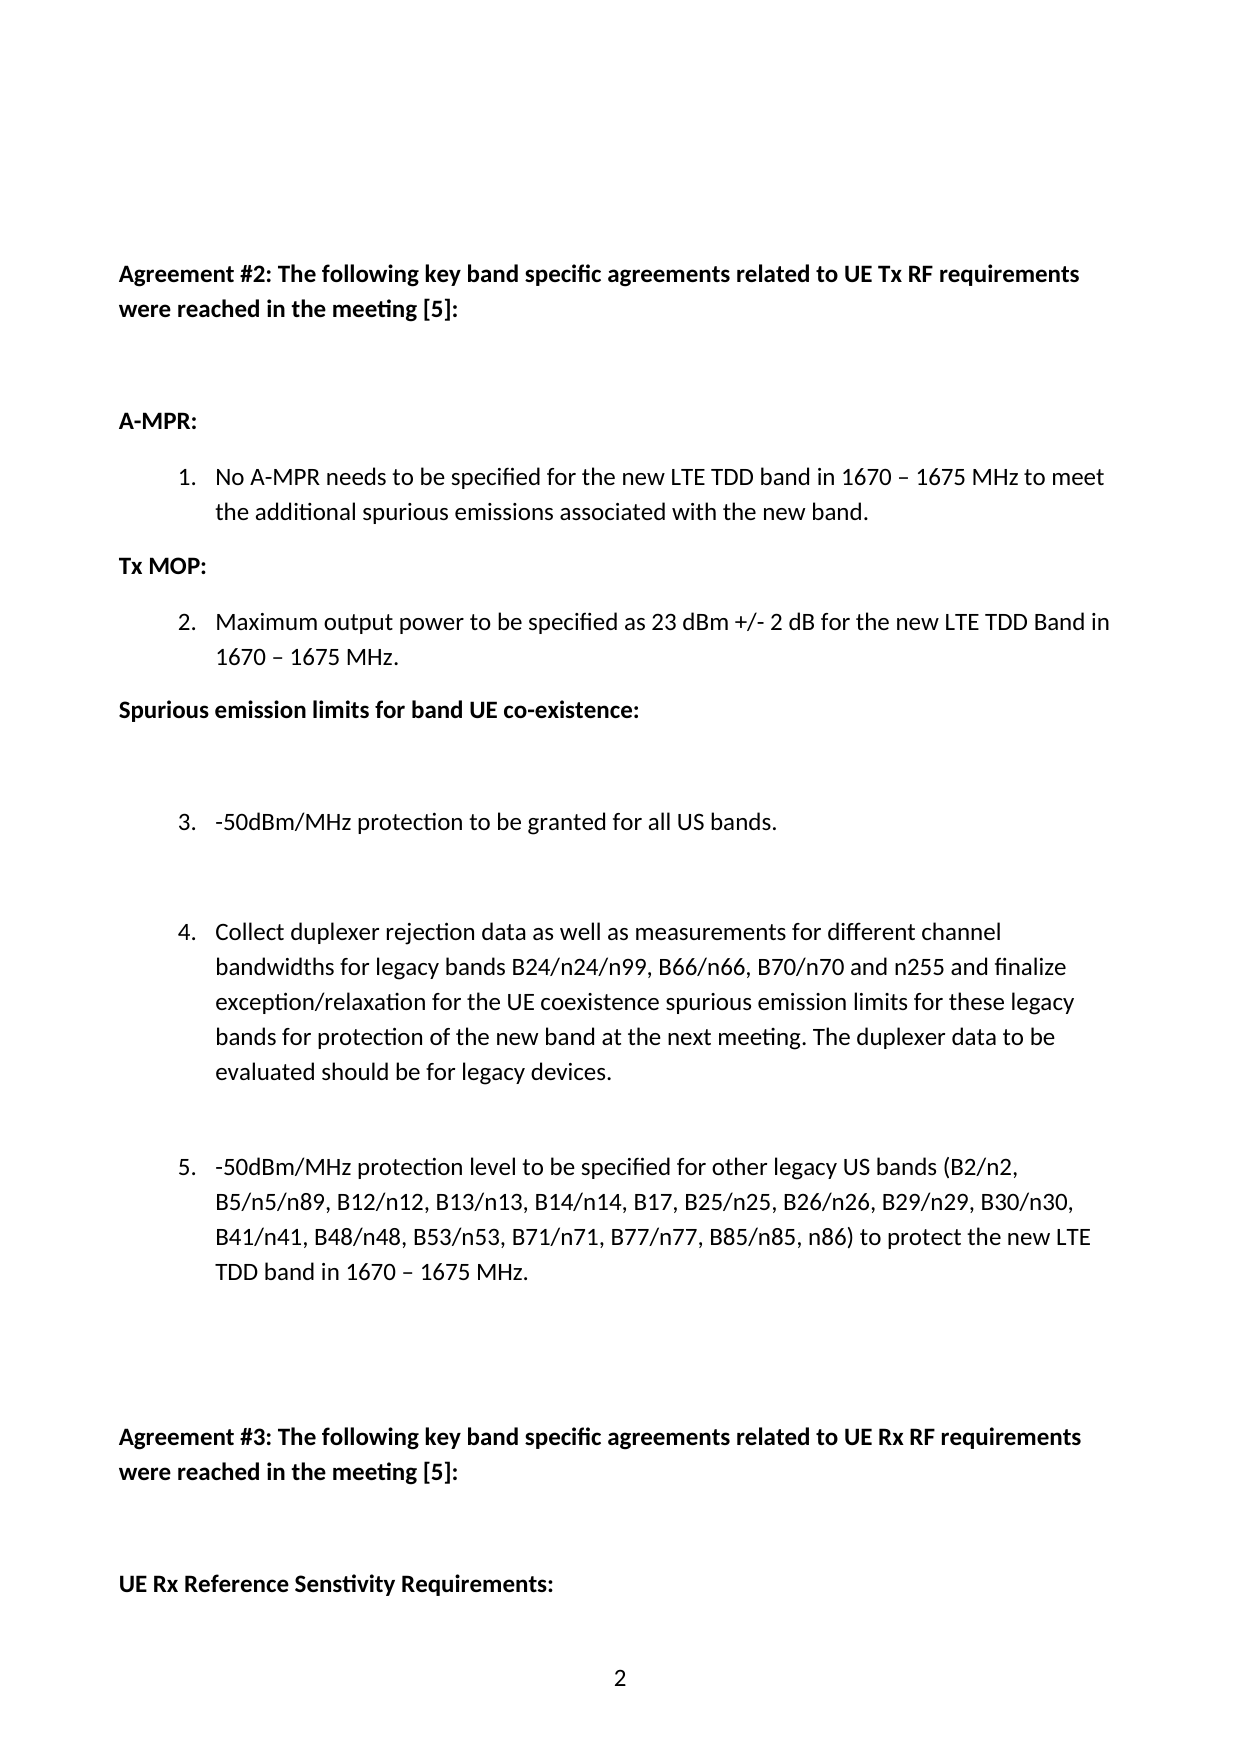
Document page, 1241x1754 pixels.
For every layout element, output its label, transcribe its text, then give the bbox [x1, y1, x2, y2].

text UE Rx Reference Senstivity Requirements: [118, 1568, 1122, 1598]
text Spurious emission limits for band UE co-existence: [118, 694, 1122, 725]
text Agreement #3: The following key band specific agreements related to UE Rx RF requirements were reached in the meeting [5]: [118, 1421, 1122, 1487]
text A-MPR: [118, 405, 1122, 436]
list -50dBm/MHz protection level to be specified for other legacy US bands (B2/n2, B5/n5/n89, B12/n12, B13/n13, B14/n14, B17, B25/n25, B26/n26, B29/n29, B30/n30, B41/n41, B48/n48, B53/n53, B71/n71, B77/n77, B85/n85, n86) to protect the new LTE TDD band in 1670 – 1675 MHz. [178, 1151, 1122, 1286]
list -50dBm/MHz protection to be granted for all US bands. [178, 806, 1122, 837]
list No A-MPR needs to be specified for the new LTE TDD band in 1670 – 1675 MHz to meet the additional spurious emissions associated with the new band. [178, 461, 1122, 527]
text Tx MOP: [118, 550, 1122, 580]
list Collect duplexer rejection data as well as measurements for different channel bandwidths for legacy bands B24/n24/n99, B66/n66, B70/n70 and n255 and finalize exception/relaxation for the UE coexistence spurious emission limits for these legacy bands for protection of the new band at the next meeting. The duplexer data to be evaluated should be for legacy devices. [178, 916, 1122, 1086]
list Maximum output power to be specified as 23 dBm +/- 2 dB for the new LTE TDD Band in 1670 – 1675 MHz. [178, 606, 1122, 671]
text Agreement #2: The following key band specific agreements related to UE Tx RF requirements were reached in the meeting [5]: [118, 259, 1122, 324]
